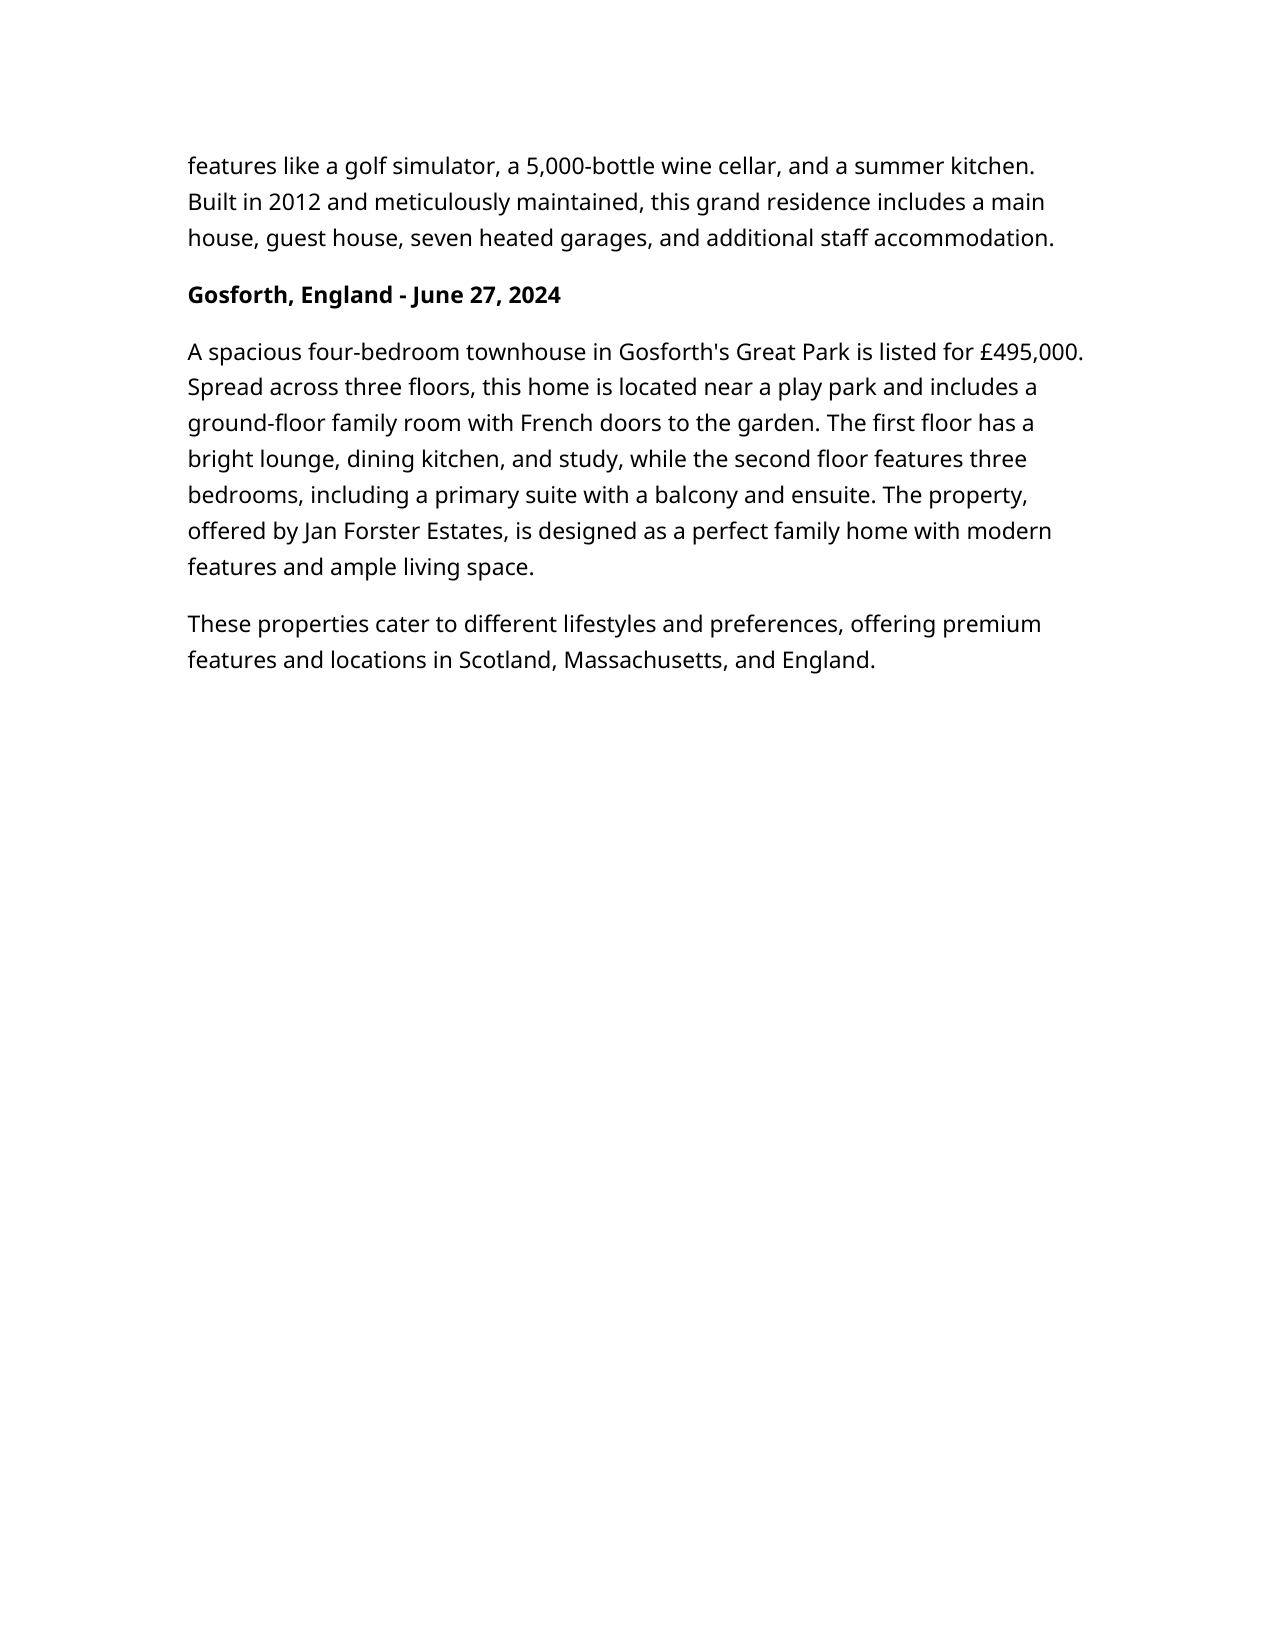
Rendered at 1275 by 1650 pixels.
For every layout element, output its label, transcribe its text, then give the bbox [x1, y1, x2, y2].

text Gosforth, England - June 27, 2024 [187, 279, 1087, 310]
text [187, 150, 1087, 253]
text These properties cater to different lifestyles and preferences, offering premium features and locations in Scotland, Massachusetts, and England. [187, 608, 1087, 675]
text A spacious four-bedroom townhouse in Gosforth's Great Park is listed for £495,000. Spread across three floors, this home is located near a play park and includes a ground-floor family room with French doors to the garden. The first floor has a bright lounge, dining kitchen, and study, while the second floor features three bedrooms, including a primary suite with a balcony and ensuite. The property, offered by Jan Forster Estates, is designed as a perfect family home with modern features and ample living space. [187, 335, 1087, 582]
